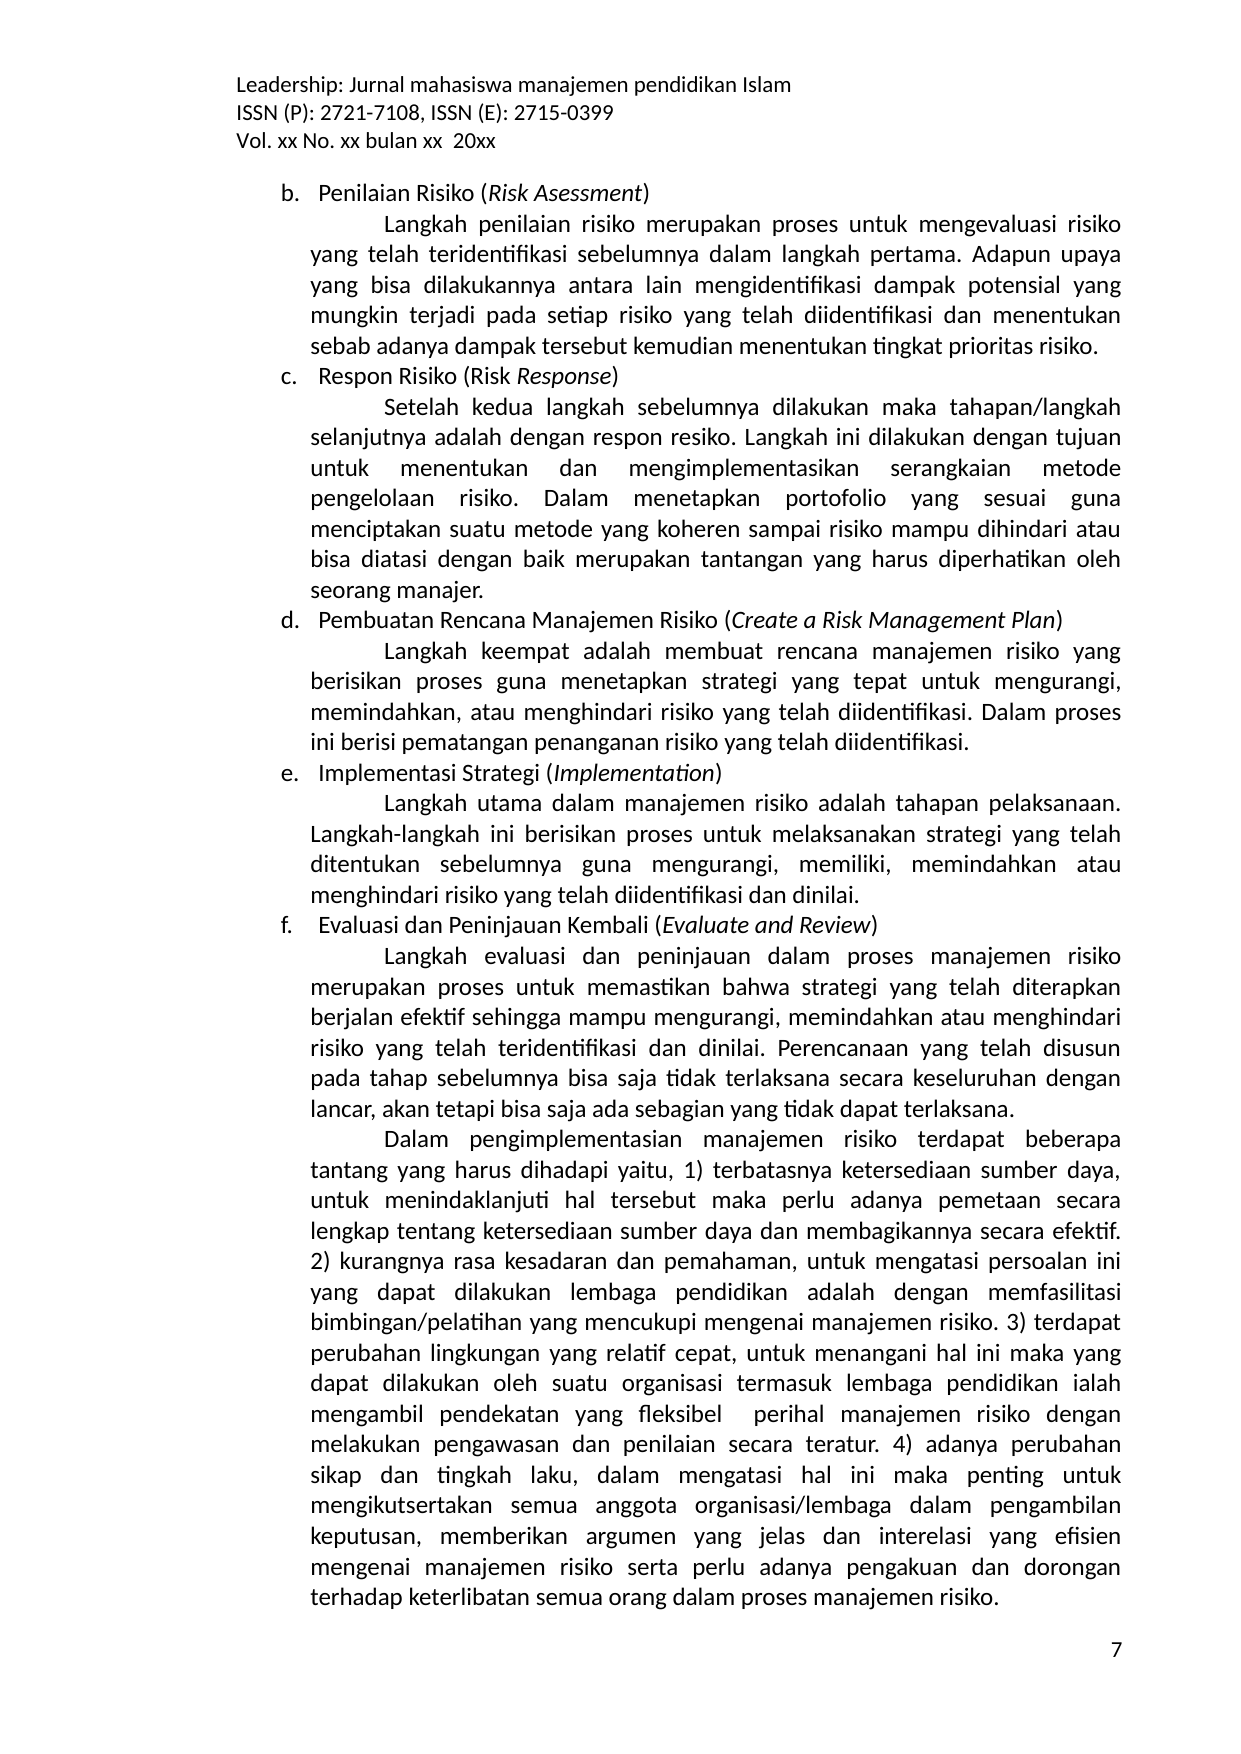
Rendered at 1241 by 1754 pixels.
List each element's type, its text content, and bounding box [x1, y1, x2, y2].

list Evaluasi dan Peninjauan Kembali (Evaluate and Review) [281, 910, 1122, 940]
list Implementasi Strategi (Implementation) [281, 757, 1122, 788]
list Langkah evaluasi dan peninjauan dalam proses manajemen risiko merupakan proses untuk memastikan bahwa strategi yang telah diterapkan berjalan efektif sehingga mampu mengurangi, memindahkan atau menghindari risiko yang telah teridentifikasi dan dinilai. Perencanaan yang telah disusun pada tahap sebelumnya bisa saja tidak terlaksana secara keseluruhan dengan lancar, akan tetapi bisa saja ada sebagian yang tidak dapat terlaksana. [310, 940, 1122, 1123]
list Langkah utama dalam manajemen risiko adalah tahapan pelaksanaan. Langkah-langkah ini berisikan proses untuk melaksanakan strategi yang telah ditentukan sebelumnya guna mengurangi, memiliki, memindahkan atau menghindari risiko yang telah diidentifikasi dan dinilai. [310, 788, 1122, 910]
list Langkah penilaian risiko merupakan proses untuk mengevaluasi risiko yang telah teridentifikasi sebelumnya dalam langkah pertama. Adapun upaya yang bisa dilakukannya antara lain mengidentifikasi dampak potensial yang mungkin terjadi pada setiap risiko yang telah diidentifikasi dan menentukan sebab adanya dampak tersebut kemudian menentukan tingkat prioritas risiko. [310, 208, 1122, 360]
list Penilaian Risiko (Risk Asessment) [281, 177, 1122, 208]
list Langkah keempat adalah membuat rencana manajemen risiko yang berisikan proses guna menetapkan strategi yang tepat untuk mengurangi, memindahkan, atau menghindari risiko yang telah diidentifikasi. Dalam proses ini berisi pematangan penanganan risiko yang telah diidentifikasi. [310, 635, 1122, 757]
list Pembuatan Rencana Manajemen Risiko (Create a Risk Management Plan) [281, 604, 1122, 635]
list Respon Risiko (Risk Response) [281, 360, 1122, 391]
list Setelah kedua langkah sebelumnya dilakukan maka tahapan/langkah selanjutnya adalah dengan respon resiko. Langkah ini dilakukan dengan tujuan untuk menentukan dan mengimplementasikan serangkaian metode pengelolaan risiko. Dalam menetapkan portofolio yang sesuai guna menciptakan suatu metode yang koheren sampai risiko mampu dihindari atau bisa diatasi dengan baik merupakan tantangan yang harus diperhatikan oleh seorang manajer. [310, 391, 1122, 604]
list Dalam pengimplementasian manajemen risiko terdapat beberapa tantang yang harus dihadapi yaitu, 1) terbatasnya ketersediaan sumber daya, untuk menindaklanjuti hal tersebut maka perlu adanya pemetaan secara lengkap tentang ketersediaan sumber daya dan membagikannya secara efektif. 2) kurangnya rasa kesadaran dan pemahaman, untuk mengatasi persoalan ini yang dapat dilakukan lembaga pendidikan adalah dengan memfasilitasi bimbingan/pelatihan yang mencukupi mengenai manajemen risiko. 3) terdapat perubahan lingkungan yang relatif cepat, untuk menangani hal ini maka yang dapat dilakukan oleh suatu organisasi termasuk lembaga pendidikan ialah mengambil pendekatan yang fleksibel perihal manajemen risiko dengan melakukan pengawasan dan penilaian secara teratur. 4) adanya perubahan sikap dan tingkah laku, dalam mengatasi hal ini maka penting untuk mengikutsertakan semua anggota organisasi/lembaga dalam pengambilan keputusan, memberikan argumen yang jelas dan interelasi yang efisien mengenai manajemen risiko serta perlu adanya pengakuan dan dorongan terhadap keterlibatan semua orang dalam proses manajemen risiko. [310, 1123, 1122, 1612]
